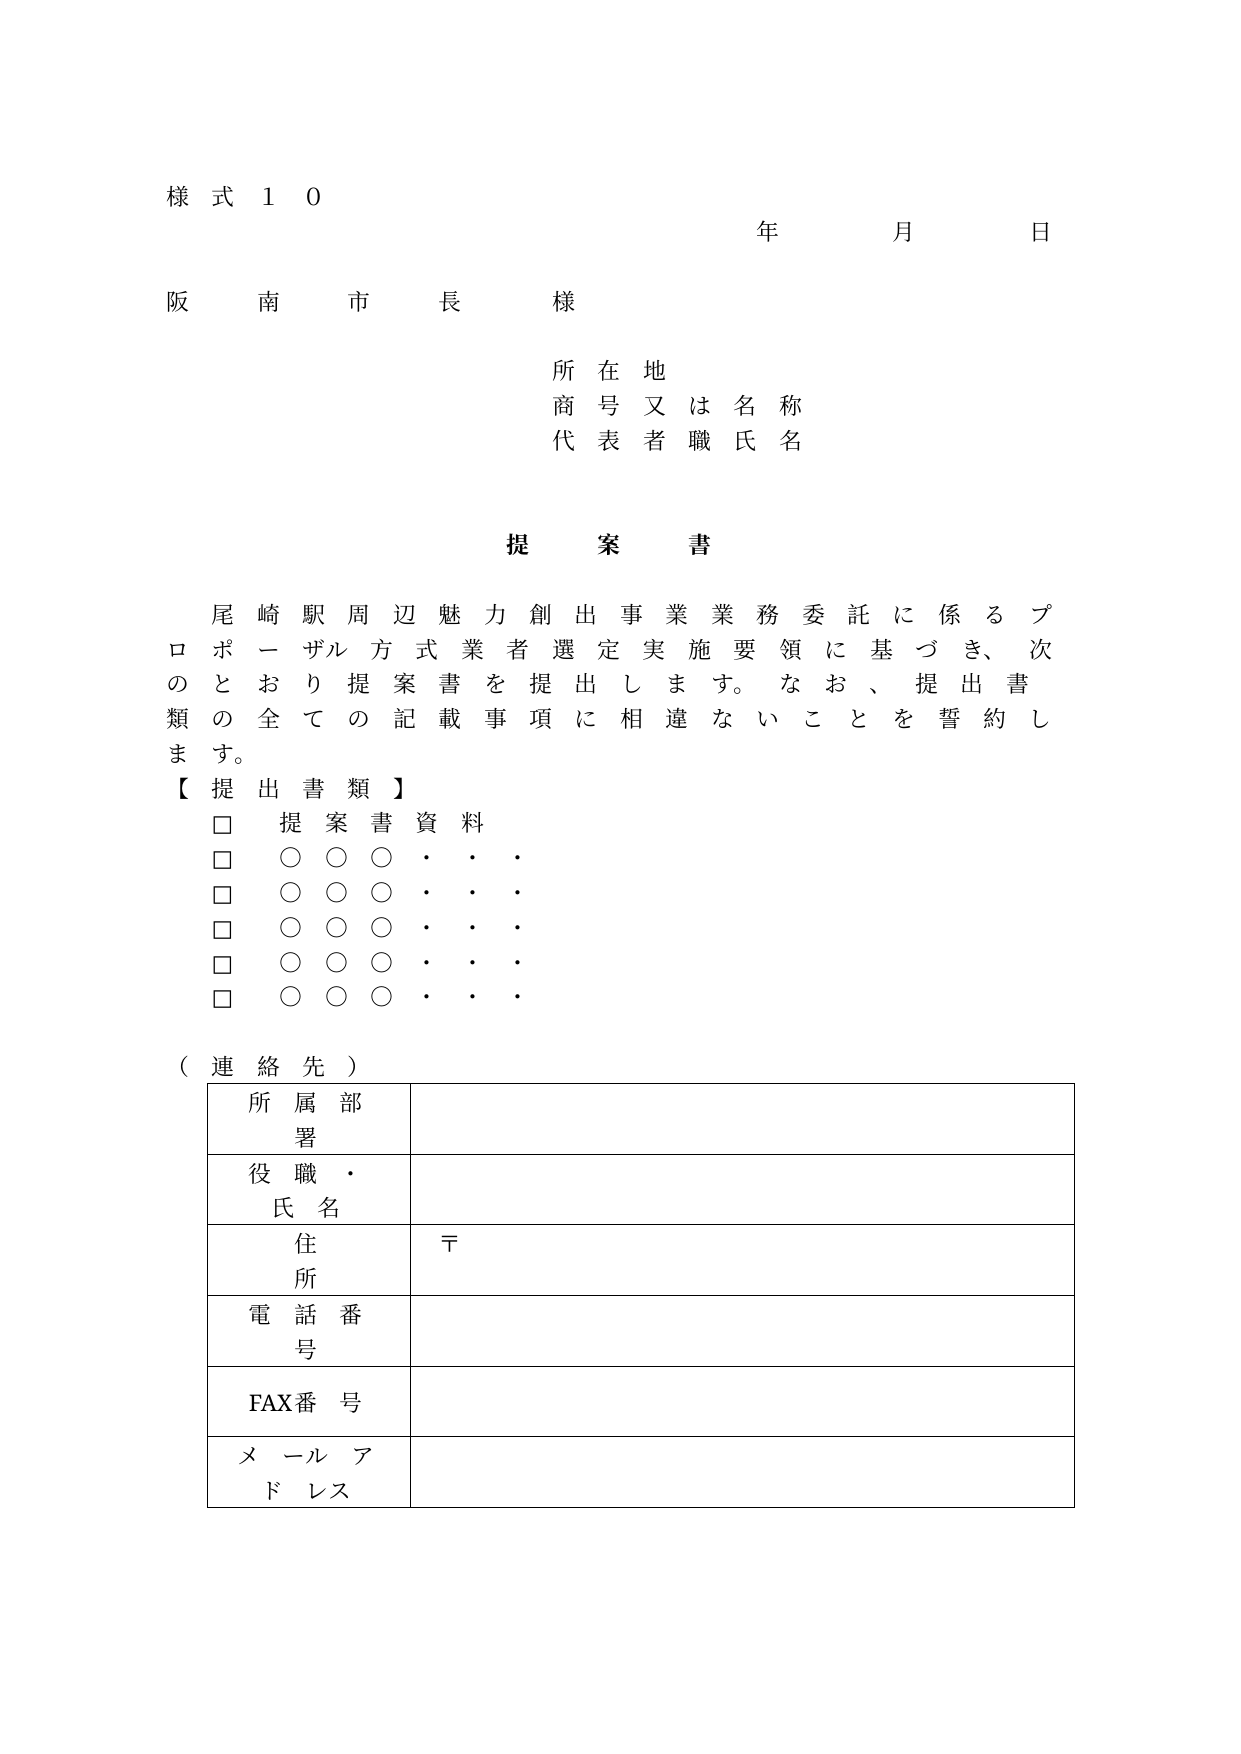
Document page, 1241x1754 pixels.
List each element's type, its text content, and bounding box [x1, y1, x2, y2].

text 阪 南 市 長 様 [166, 283, 1074, 318]
text 提 案 書 [166, 526, 1074, 561]
text □ ○○○・・・ [188, 979, 1074, 1013]
text □ ○○○・・・ [188, 944, 1074, 979]
text 所在地 [166, 352, 1074, 387]
table_cell 電話番号 [208, 1296, 410, 1366]
text （連絡先） [166, 1048, 1074, 1083]
text 代表者職氏名 [166, 422, 1074, 457]
text 商号又は名称 [166, 387, 1074, 422]
table_cell 住 所 [208, 1225, 410, 1295]
table_cell [411, 1437, 1074, 1507]
text □ 提案書資料 [188, 805, 1074, 839]
table_cell [411, 1296, 1074, 1366]
table_cell メールアドレス [208, 1437, 410, 1507]
table_cell FAX番号 [208, 1367, 410, 1436]
text □ ○○○・・・ [188, 909, 1074, 944]
table_header 所属部署 [208, 1084, 410, 1154]
table_cell 〒 [411, 1225, 1074, 1295]
text 様式１０ [166, 178, 1074, 213]
table_cell [411, 1367, 1074, 1436]
table_header [411, 1084, 1074, 1154]
text 【提出書類】 [166, 770, 1074, 805]
text 年 月 日 [166, 213, 1074, 248]
text □ ○○○・・・ [188, 874, 1074, 909]
text □ ○○○・・・ [188, 839, 1074, 874]
table_cell 役職・氏名 [208, 1155, 410, 1224]
text 尾崎駅周辺魅力創出事業業務委託に係るプロポーザル方式業者選定実施要領に基づき、次のとおり提案書を提出します。なお、提出書類の全ての記載事項に相違ないことを誓約します。 [166, 596, 1074, 770]
table_cell [411, 1155, 1074, 1224]
